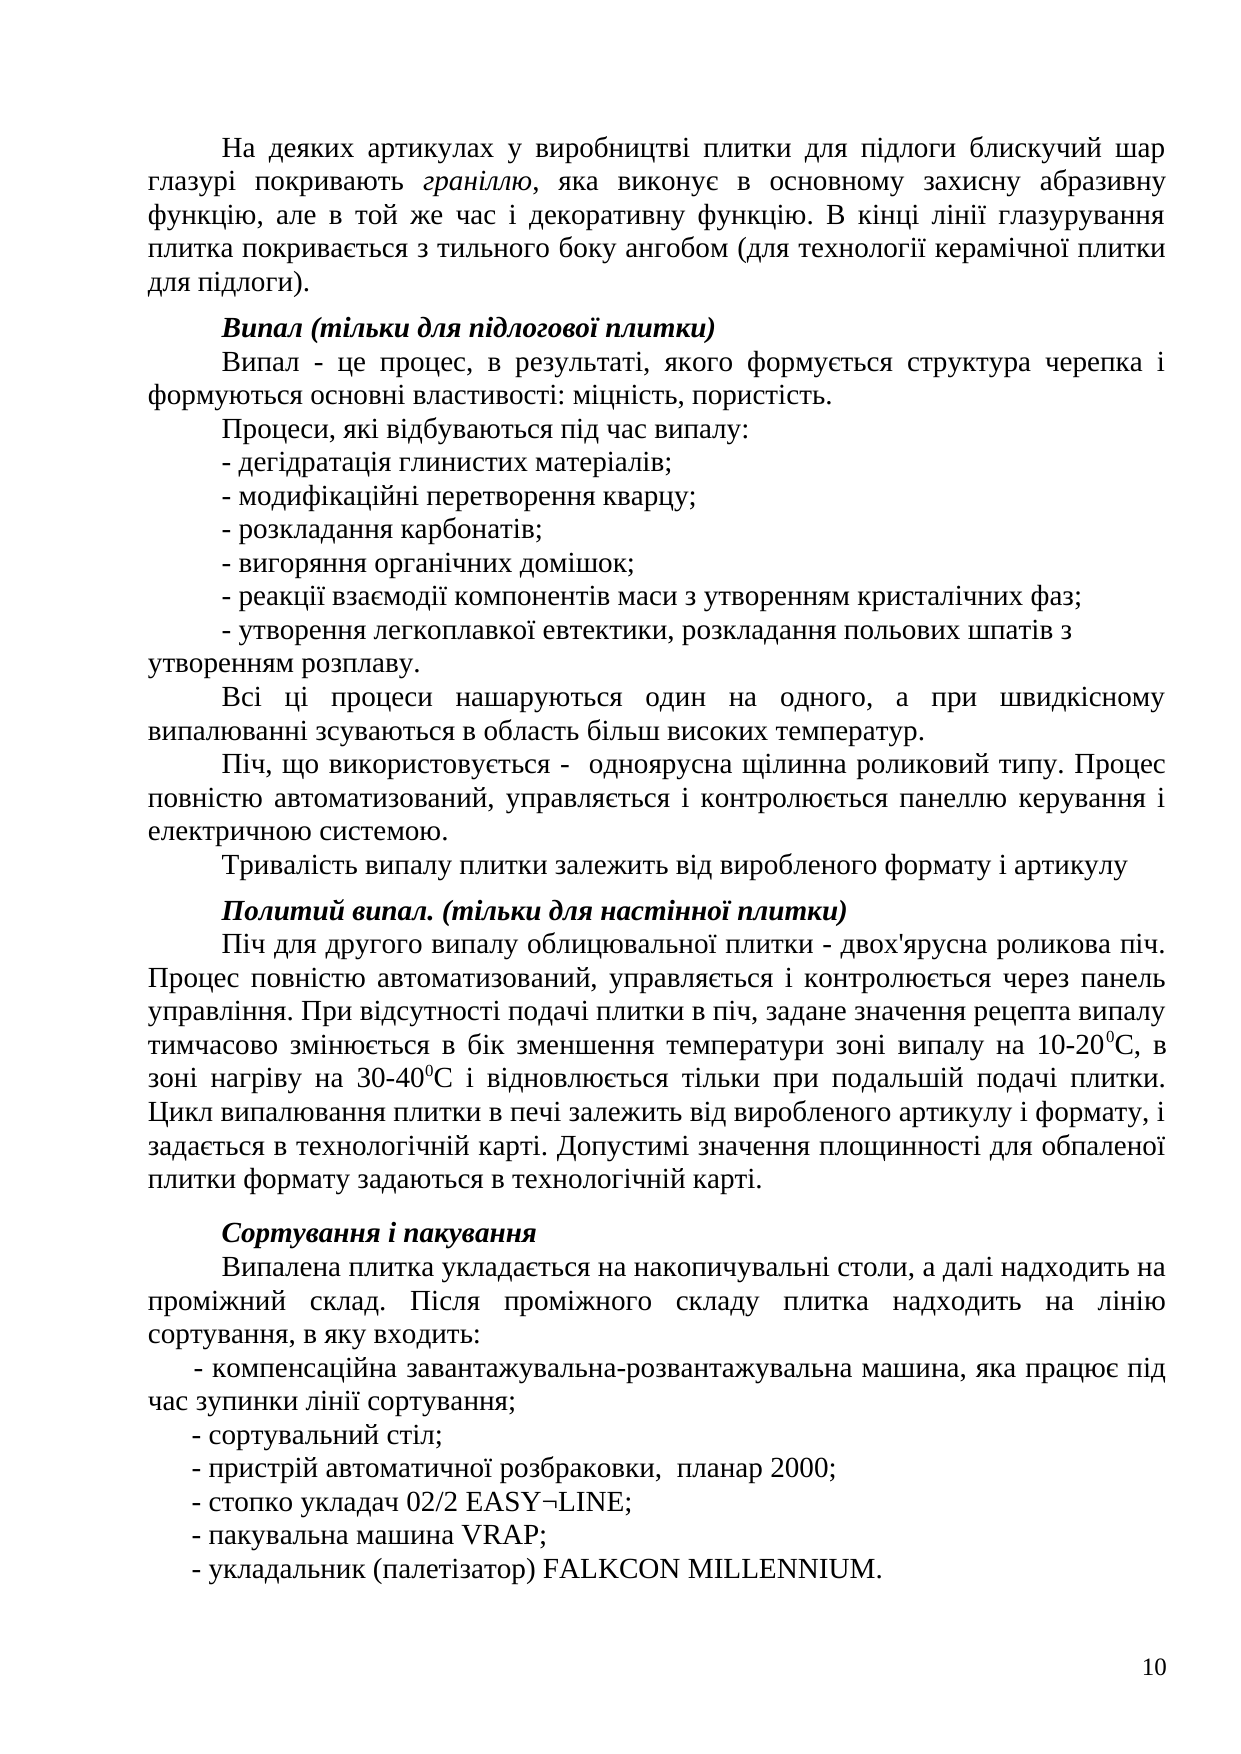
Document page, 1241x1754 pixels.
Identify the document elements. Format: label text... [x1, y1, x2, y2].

text - модифікаційні перетворення кварцу; [148, 478, 1167, 511]
text Піч для другого випалу облицювальної плитки - двох'ярусна роликова піч. Процес повністю автоматизований, управляється і контролюється через панель управління. При відсутності подачі плитки в піч, задане значення рецепта випалу тимчасово змінюється в бік зменшення температури зоні випалу на 10-200С, в зоні нагріву на 30-400С і відновлюється тільки при подальшій подачі плитки. Цикл випалювання плитки в печі залежить від виробленого артикулу і формату, і задається в технологічній карті. Допустимі значення площинності для обпаленої плитки формату задаються в технологічній карті. [148, 926, 1167, 1195]
text - реакції взаємодії компонентів маси з утворенням кристалічних фаз; [148, 578, 1167, 612]
text - пакувальна машина VRAP; [148, 1517, 1167, 1551]
text Піч, що використовується - одноярусна щілинна роликовий типу. Процес повністю автоматизований, управляється і контролюється панеллю керування і електричною системою. [148, 746, 1167, 847]
text Випал - це процес, в результаті, якого формується структура черепка і формуються основні властивості: міцність, пористість. [148, 344, 1167, 411]
text На деяких артикулах у виробництві плитки для підлоги блискучий шар глазурі покривають граніллю, яка виконує в основному захисну абразивну функцію, але в той же час і декоративну функцію. В кінці лінії глазурування плитка покривається з тильного боку ангобом (для технології керамічної плитки для підлоги). [148, 130, 1167, 298]
text - дегідратація глинистих матеріалів; [148, 444, 1167, 478]
text Всі ці процеси нашаруються один на одного, а при швидкісному випалюванні зсуваються в область більш високих температур. [148, 679, 1167, 746]
text - стопко укладач 02/2 EASY¬LINE; [148, 1484, 1167, 1517]
text - сортувальний стіл; [148, 1417, 1167, 1450]
text - компенсаційна завантажувальна-розвантажувальна машина, яка працює під час зупинки лінії сортування; [148, 1350, 1167, 1417]
text - пристрій автоматичної розбраковки, планар 2000; [148, 1450, 1167, 1484]
text - утворення легкоплавкої евтектики, розкладання польових шпатів з утворенням розплаву. [148, 612, 1167, 679]
text Сортування і пакування [148, 1216, 1167, 1249]
text - розкладання карбонатів; [148, 511, 1167, 545]
text - вигоряння органічних домішок; [148, 545, 1167, 578]
text Тривалість випалу плитки залежить від виробленого формату і артикулу [148, 847, 1167, 880]
text Випалена плитка укладається на накопичувальні столи, а далі надходить на проміжний склад. Після проміжного складу плитка надходить на лінію сортування, в яку входить: [148, 1249, 1167, 1350]
text - укладальник (палетізатор) FALKCON MILLENNIUM. [148, 1551, 1167, 1584]
text Процеси, які відбуваються під час випалу: [148, 411, 1167, 444]
text Випал (тільки для підлогової плитки) [148, 310, 1167, 344]
text Политий випал. (тільки для настінної плитки) [148, 893, 1167, 926]
